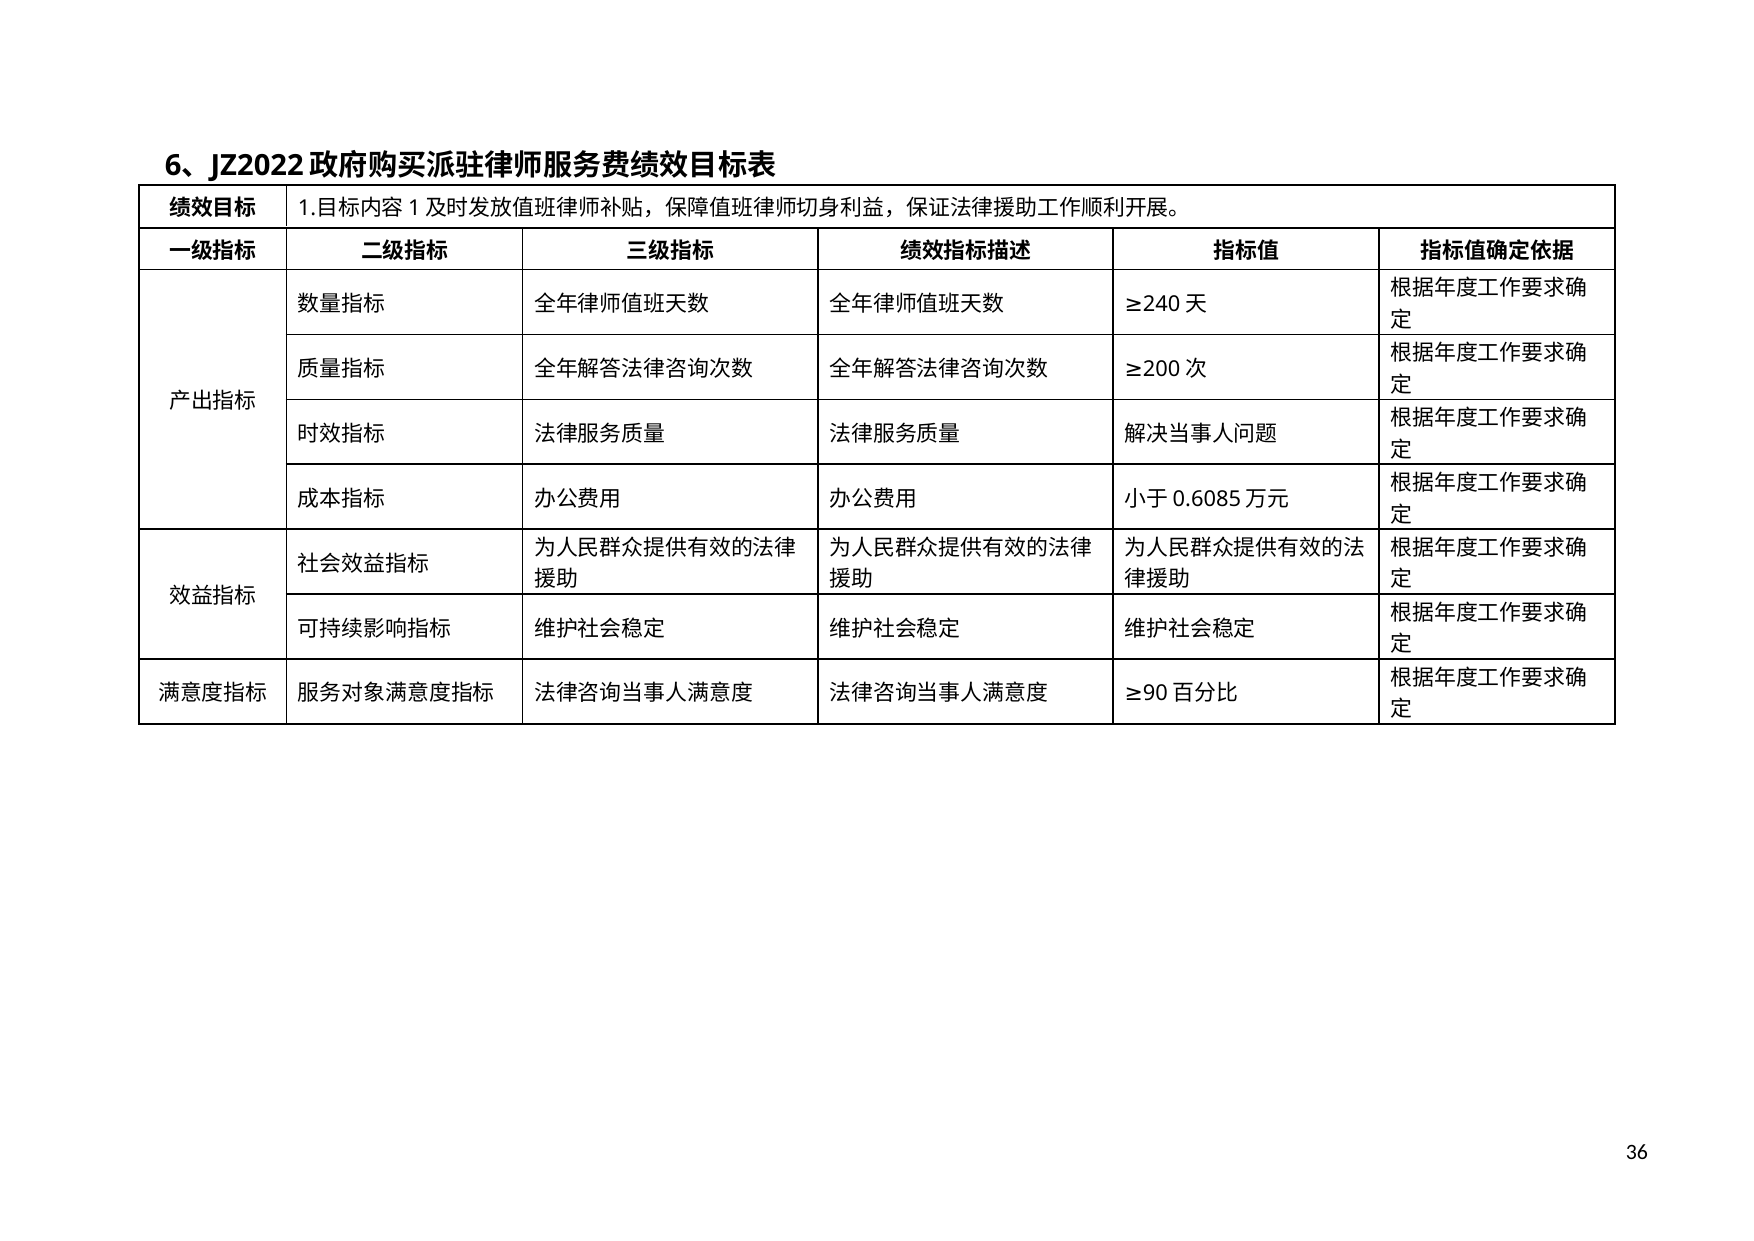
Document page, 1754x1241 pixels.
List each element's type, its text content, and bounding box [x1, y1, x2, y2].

table_header 一级指标 [140, 229, 286, 269]
table_cell ≥240天 [1114, 270, 1378, 333]
table_cell 为人民群众提供有效的法律援助 [1114, 530, 1378, 593]
table_cell 根据年度工作要求确定 [1380, 530, 1614, 593]
table_header 指标值确定依据 [1380, 229, 1614, 269]
table_cell 根据年度工作要求确定 [1380, 660, 1614, 723]
table_cell 全年解答法律咨询次数 [819, 335, 1112, 398]
table_cell 服务对象满意度指标 [287, 660, 522, 723]
table_cell 维护社会稳定 [819, 595, 1112, 658]
table_cell 全年律师值班天数 [819, 270, 1112, 333]
table_header 三级指标 [523, 229, 817, 269]
table_cell 数量指标 [287, 270, 522, 333]
table_cell 根据年度工作要求确定 [1380, 270, 1614, 333]
table_cell 时效指标 [287, 400, 522, 463]
table_header 1.目标内容1及时发放值班律师补贴，保障值班律师切身利益，保证法律援助工作顺利开展。 [287, 186, 1614, 226]
table_cell 办公费用 [523, 465, 817, 528]
table_cell 解决当事人问题 [1114, 400, 1378, 463]
table_cell 小于0.6085万元 [1114, 465, 1378, 528]
table_header 指标值 [1114, 229, 1378, 269]
table_cell 社会效益指标 [287, 530, 522, 593]
table_cell 全年律师值班天数 [523, 270, 817, 333]
table_cell 维护社会稳定 [523, 595, 817, 658]
table_cell 质量指标 [287, 335, 522, 398]
table_cell 根据年度工作要求确定 [1380, 595, 1614, 658]
table_cell 满意度指标 [140, 660, 286, 723]
table_cell 为人民群众提供有效的法律援助 [819, 530, 1112, 593]
table_cell 成本指标 [287, 465, 522, 528]
table_header 绩效指标描述 [819, 229, 1112, 269]
table_cell ≥90百分比 [1114, 660, 1378, 723]
table_cell 根据年度工作要求确定 [1380, 465, 1614, 528]
table_cell ≥200次 [1114, 335, 1378, 398]
table_cell 根据年度工作要求确定 [1380, 400, 1614, 463]
table_cell 维护社会稳定 [1114, 595, 1378, 658]
table_cell 法律服务质量 [523, 400, 817, 463]
table_cell 可持续影响指标 [287, 595, 522, 658]
table_cell 法律咨询当事人满意度 [523, 660, 817, 723]
table_header 绩效目标 [140, 186, 286, 226]
table_cell 效益指标 [140, 530, 286, 658]
table_cell 法律服务质量 [819, 400, 1112, 463]
table_cell 产出指标 [140, 270, 286, 528]
table_header 二级指标 [287, 229, 522, 269]
table_cell 全年解答法律咨询次数 [523, 335, 817, 398]
table_cell 法律咨询当事人满意度 [819, 660, 1112, 723]
text 6、JZ2022政府购买派驻律师服务费绩效目标表 [106, 142, 1648, 184]
table_cell 为人民群众提供有效的法律援助 [523, 530, 817, 593]
table_cell 办公费用 [819, 465, 1112, 528]
table_cell 根据年度工作要求确定 [1380, 335, 1614, 398]
